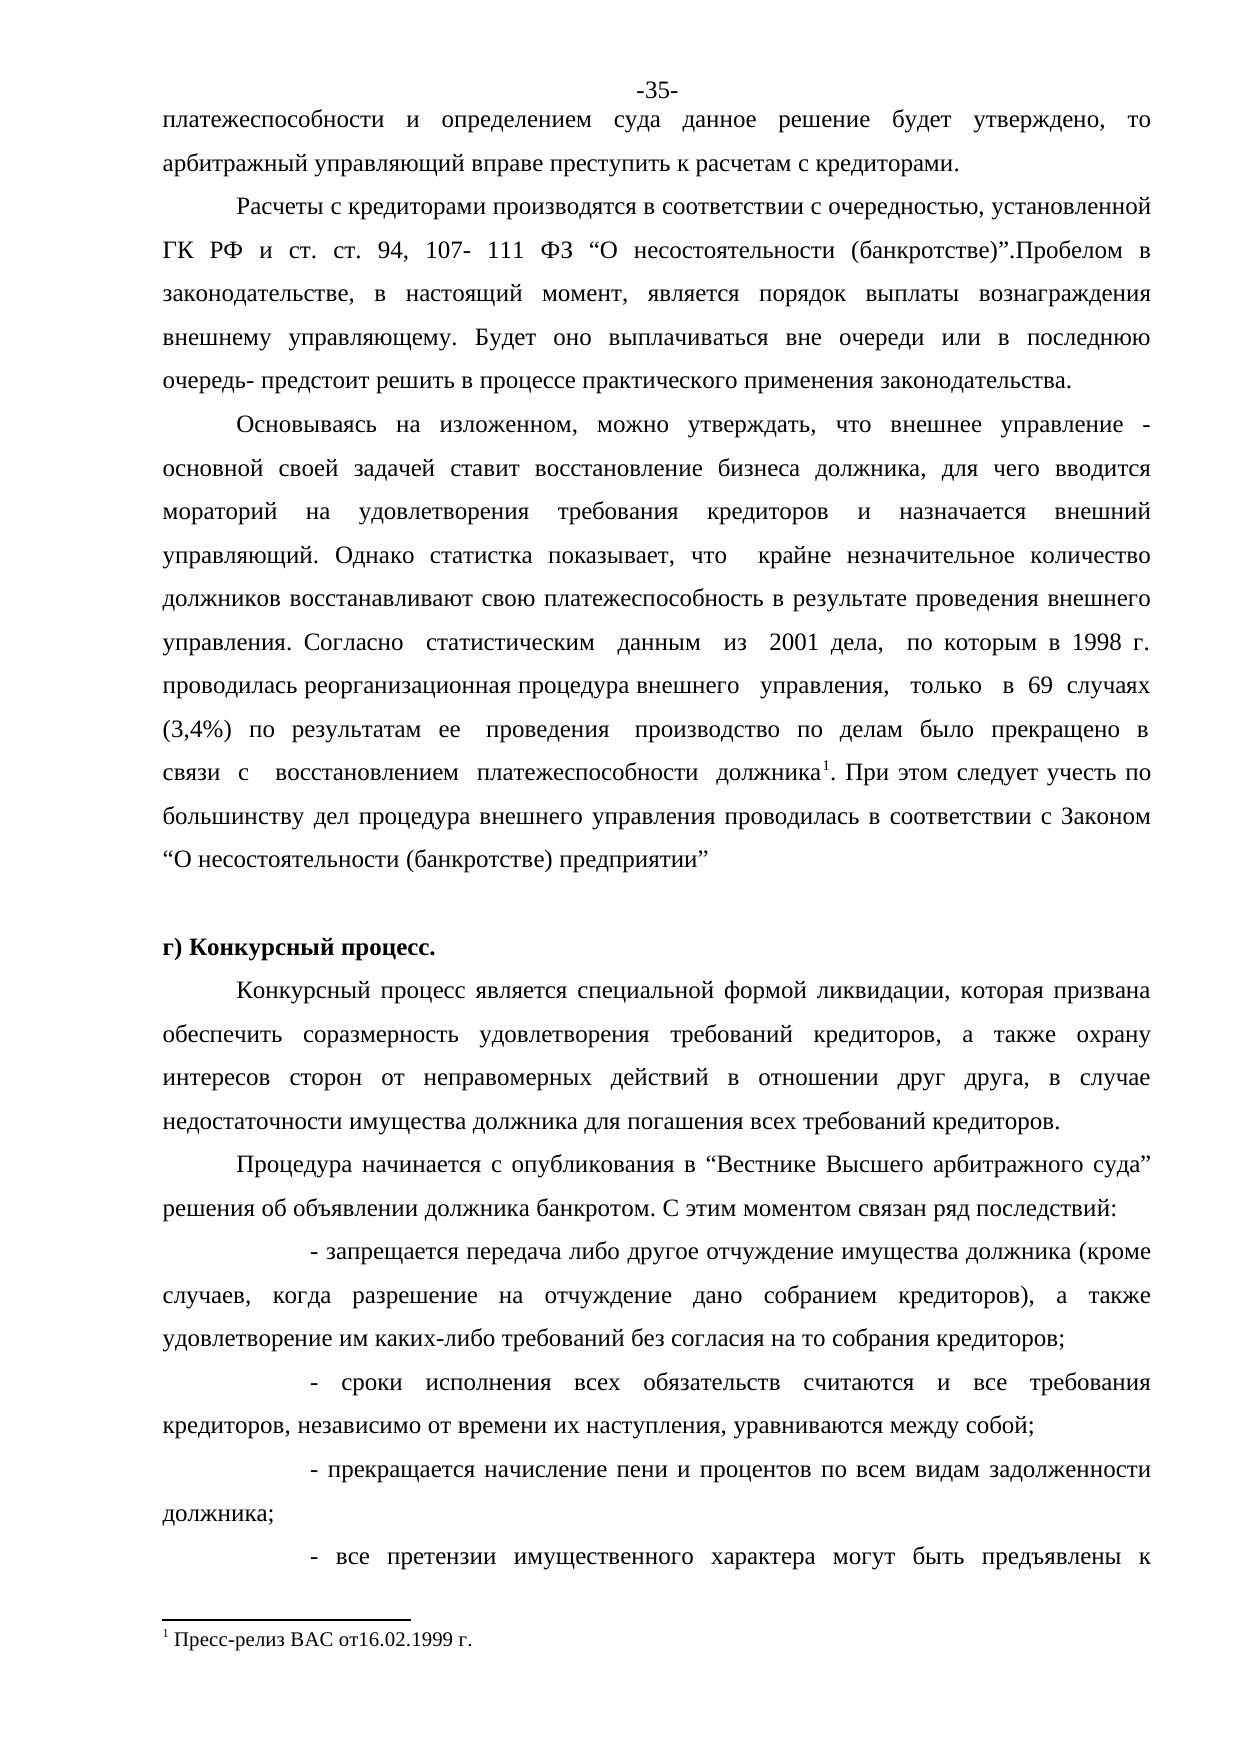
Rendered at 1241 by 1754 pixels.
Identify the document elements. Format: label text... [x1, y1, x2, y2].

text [162, 104, 1152, 177]
text Основываясь на изложенном, можно утверждать, что внешнее управление - основной своей задачей ставит восстановление бизнеса должника, для чего вводится мораторий на удовлетворения требования кредиторов и назначается внешний управляющий. Однако статистка показывает, что крайне незначительное количество должников восстанавливают свою платежеспособность в результате проведения внешнего управления. Согласно статистическим данным из 2001 дела, по которым в 1998 г. проводилась реорганизационная процедура внешнего управления, только в 69 случаях (3,4%) по результатам ее проведения производство по делам было прекращено в связи с восстановлением платежеспособности должника. При этом следует учесть по большинству дел процедура внешнего управления проводилась в соответствии с Законом “О несостоятельности (банкротстве) предприятии” [162, 409, 1152, 873]
text - прекращается начисление пени и процентов по всем видам задолженности должника; [162, 1454, 1152, 1526]
text Конкурсный процесс является специальной формой ликвидации, которая призвана обеспечить соразмерность удовлетворения требований кредиторов, а также охрану интересов сторон от неправомерных действий в отношении друг друга, в случае недостаточности имущества должника для погашения всех требований кредиторов. [162, 975, 1152, 1134]
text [162, 1541, 1152, 1570]
text г) Конкурсный процесс. [162, 931, 1152, 960]
text Расчеты с кредиторами производятся в соответствии с очередностью, установленной ГК РФ и ст. ст. 94, 107- 111 ФЗ “О несостоятельности (банкротстве)”.Пробелом в законодательстве, в настоящий момент, является порядок выплаты вознаграждения внешнему управляющему. Будет оно выплачиваться вне очереди или в последнюю очередь- предстоит решить в процессе практического применения законодательства. [162, 191, 1152, 394]
text - запрещается передача либо другое отчуждение имущества должника (кроме случаев, когда разрешение на отчуждение дано собранием кредиторов), а также удовлетворение им каких-либо требований без согласия на то собрания кредиторов; [162, 1236, 1152, 1352]
text Процедура начинается с опубликования в “Вестнике Высшего арбитражного суда” решения об объявлении должника банкротом. С этим моментом связан ряд последствий: [162, 1149, 1152, 1222]
text - сроки исполнения всех обязательств считаются и все требования кредиторов, независимо от времени их наступления, уравниваются между собой; [162, 1367, 1152, 1439]
